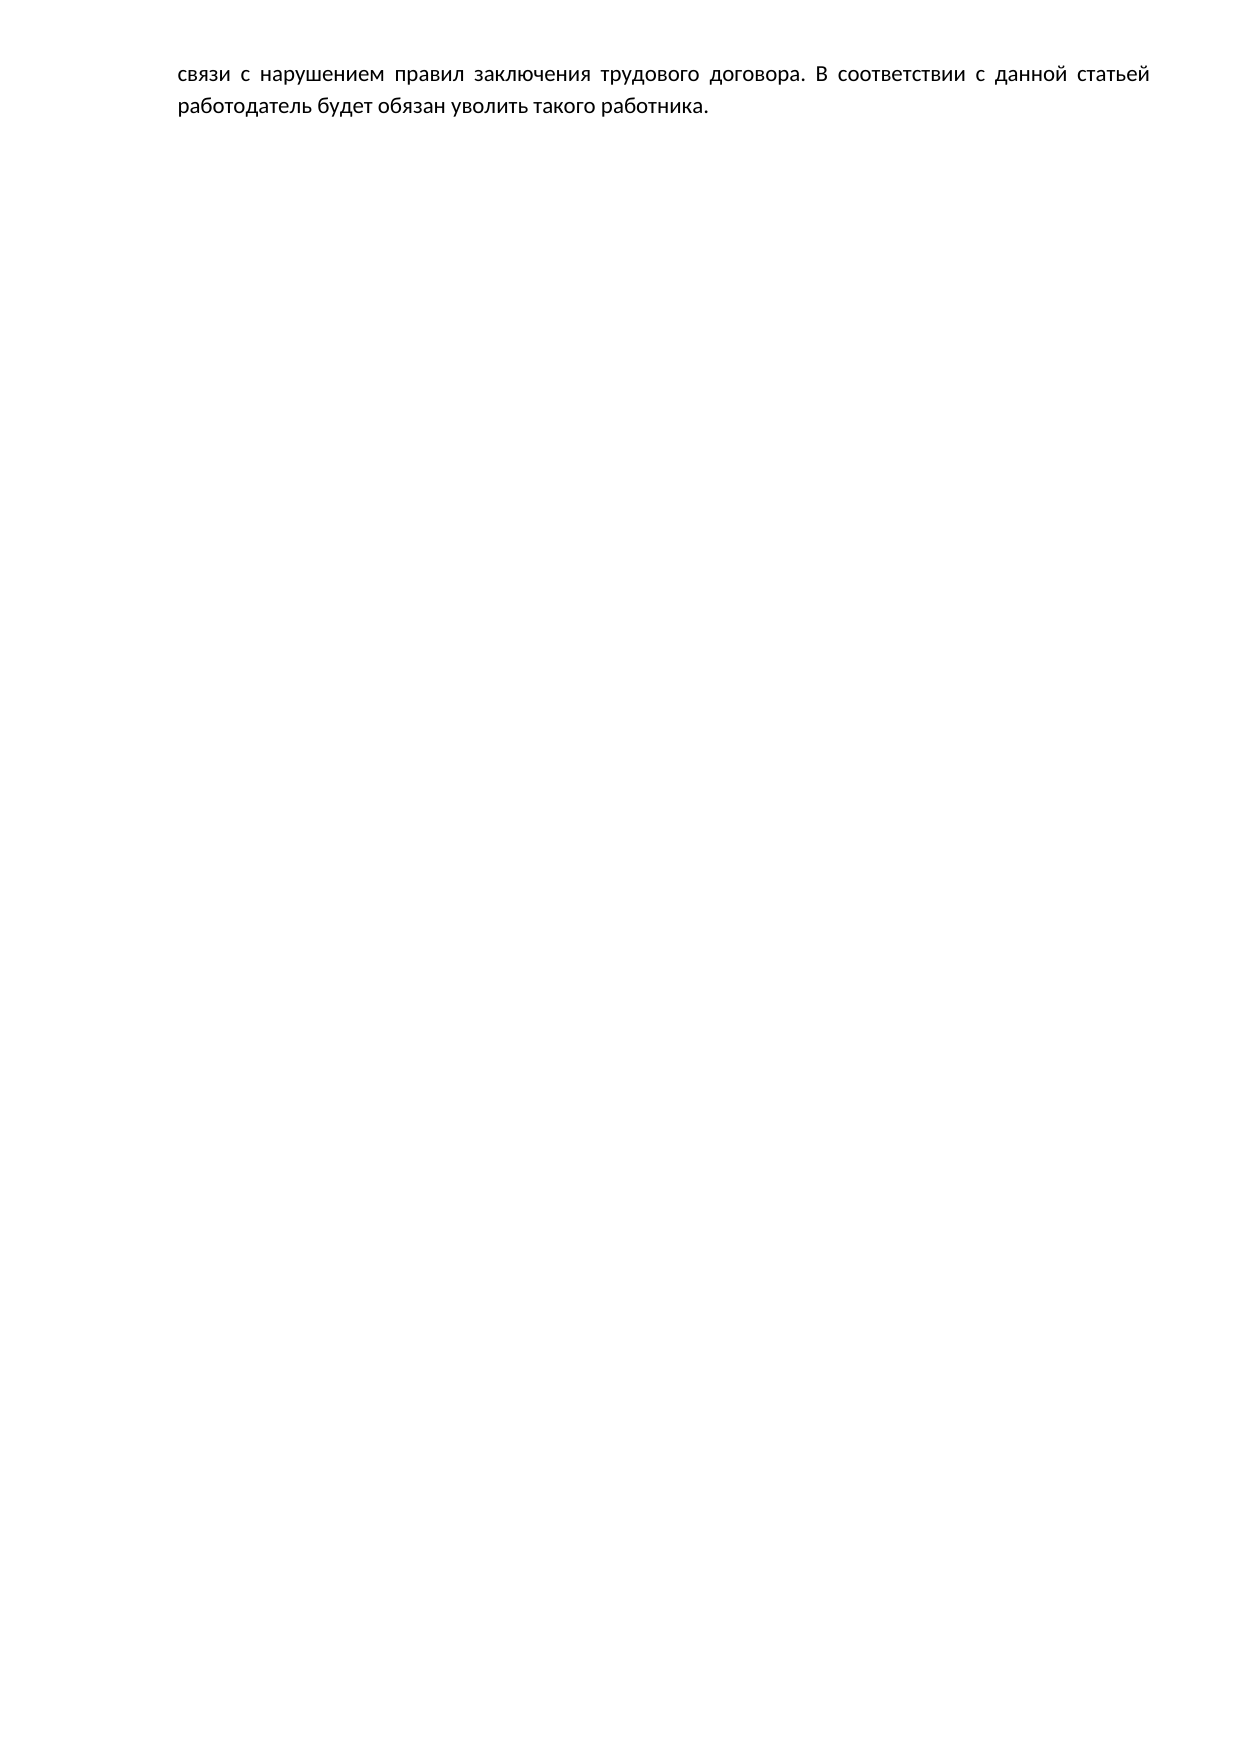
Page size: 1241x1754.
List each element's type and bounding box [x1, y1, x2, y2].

text [177, 59, 1152, 119]
